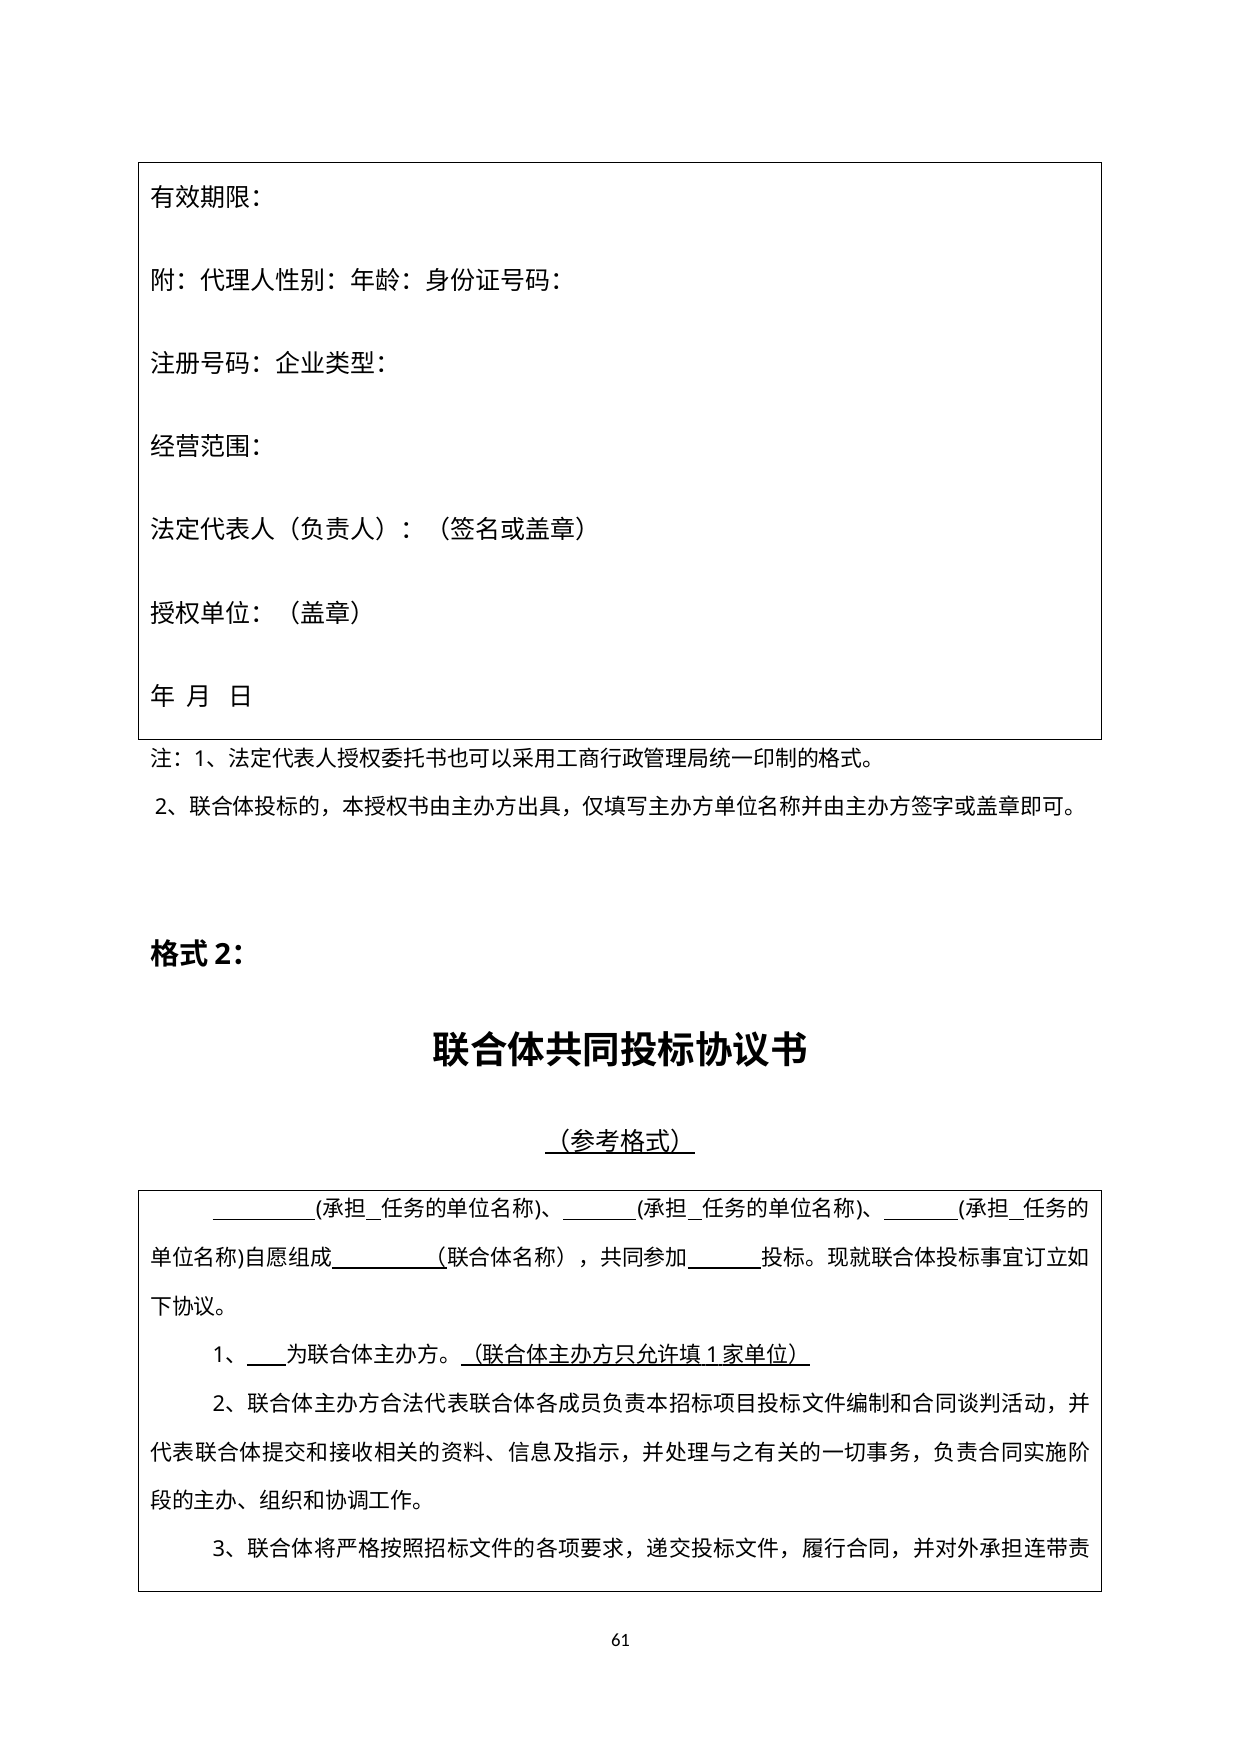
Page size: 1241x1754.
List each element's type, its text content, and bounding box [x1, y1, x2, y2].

text 注：1、法定代表人授权委托书也可以采用工商行政管理局统一印制的格式。 [150, 740, 1090, 773]
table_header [139, 1191, 1101, 1591]
text 2、联合体投标的，本授权书由主办方出具，仅填写主办方单位名称并由主办方签字或盖章即可。 [150, 789, 1090, 821]
text 联合体共同投标协议书 [150, 1015, 1090, 1080]
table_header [139, 163, 1101, 739]
subtitle 格式2： [150, 919, 1090, 984]
text （参考格式） [150, 1107, 1090, 1172]
